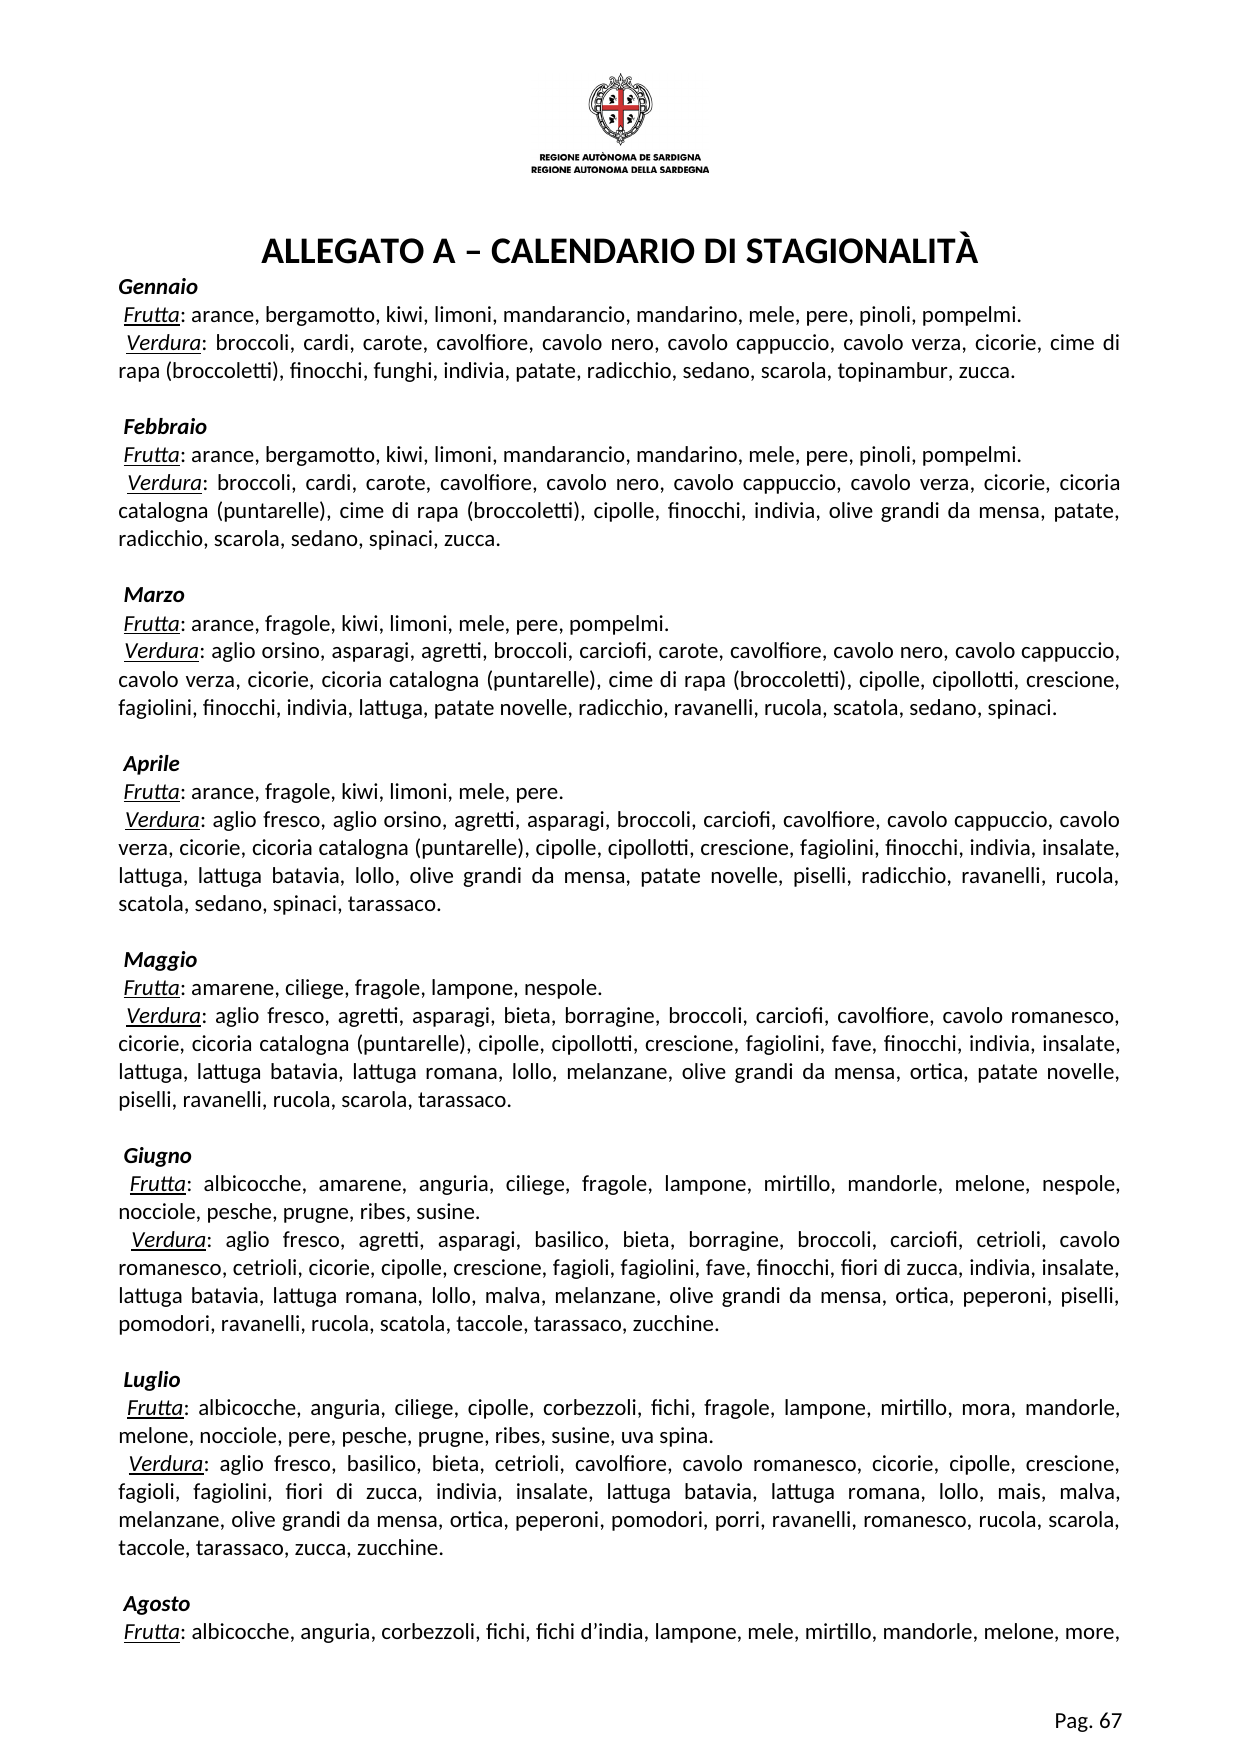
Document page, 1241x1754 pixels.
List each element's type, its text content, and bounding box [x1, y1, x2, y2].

text Frutta: arance, fragole, kiwi, limoni, mele, pere. [118, 777, 1122, 805]
text Verdura: aglio orsino, asparagi, agretti, broccoli, carciofi, carote, cavolfiore, cavolo nero, cavolo cappuccio, cavolo verza, cicorie, cicoria catalogna (puntarelle), cime di rapa (broccoletti), cipolle, cipollotti, crescione, fagiolini, finocchi, indivia, lattuga, patate novelle, radicchio, ravanelli, rucola, scatola, sedano, spinaci. [118, 637, 1122, 721]
text Frutta: albicocche, amarene, anguria, ciliege, fragole, lampone, mirtillo, mandorle, melone, nespole, nocciole, pesche, prugne, ribes, susine. [118, 1169, 1122, 1225]
text Verdura: aglio fresco, agretti, asparagi, bieta, borragine, broccoli, carciofi, cavolfiore, cavolo romanesco, cicorie, cicoria catalogna (puntarelle), cipolle, cipollotti, crescione, fagiolini, fave, finocchi, indivia, insalate, lattuga, lattuga batavia, lattuga romana, lollo, melanzane, olive grandi da mensa, ortica, patate novelle, piselli, ravanelli, rucola, scarola, tarassaco. [118, 1001, 1122, 1113]
text Agosto [118, 1589, 1122, 1617]
text Marzo [118, 581, 1122, 609]
picture [531, 73, 710, 173]
subtitle ALLEGATO A – CALENDARIO DI STAGIONALITÀ [118, 227, 1122, 272]
text Luglio [118, 1365, 1122, 1393]
text Aprile [118, 749, 1122, 777]
text Frutta: albicocche, anguria, ciliege, cipolle, corbezzoli, fichi, fragole, lampone, mirtillo, mora, mandorle, melone, nocciole, pere, pesche, prugne, ribes, susine, uva spina. [118, 1393, 1122, 1449]
text Verdura: aglio fresco, basilico, bieta, cetrioli, cavolfiore, cavolo romanesco, cicorie, cipolle, crescione, fagioli, fagiolini, fiori di zucca, indivia, insalate, lattuga batavia, lattuga romana, lollo, mais, malva, melanzane, olive grandi da mensa, ortica, peperoni, pomodori, porri, ravanelli, romanesco, rucola, scarola, taccole, tarassaco, zucca, zucchine. [118, 1449, 1122, 1561]
text Giugno [118, 1141, 1122, 1169]
text Frutta: amarene, ciliege, fragole, lampone, nespole. [118, 973, 1122, 1001]
text Verdura: aglio fresco, agretti, asparagi, basilico, bieta, borragine, broccoli, carciofi, cetrioli, cavolo romanesco, cetrioli, cicorie, cipolle, crescione, fagioli, fagiolini, fave, finocchi, fiori di zucca, indivia, insalate, lattuga batavia, lattuga romana, lollo, malva, melanzane, olive grandi da mensa, ortica, peperoni, piselli, pomodori, ravanelli, rucola, scatola, taccole, tarassaco, zucchine. [118, 1225, 1122, 1337]
text Verdura: broccoli, cardi, carote, cavolfiore, cavolo nero, cavolo cappuccio, cavolo verza, cicorie, cicoria catalogna (puntarelle), cime di rapa (broccoletti), cipolle, finocchi, indivia, olive grandi da mensa, patate, radicchio, scarola, sedano, spinaci, zucca. [118, 468, 1122, 553]
text Verdura: aglio fresco, aglio orsino, agretti, asparagi, broccoli, carciofi, cavolfiore, cavolo cappuccio, cavolo verza, cicorie, cicoria catalogna (puntarelle), cipolle, cipollotti, crescione, fagiolini, finocchi, indivia, insalate, lattuga, lattuga batavia, lollo, olive grandi da mensa, patate novelle, piselli, radicchio, ravanelli, rucola, scatola, sedano, spinaci, tarassaco. [118, 805, 1122, 917]
text Febbraio [118, 412, 1122, 441]
text Frutta: arance, bergamotto, kiwi, limoni, mandarancio, mandarino, mele, pere, pinoli, pompelmi. [118, 300, 1122, 328]
text Maggio [118, 945, 1122, 973]
text Frutta: arance, bergamotto, kiwi, limoni, mandarancio, mandarino, mele, pere, pinoli, pompelmi. [118, 441, 1122, 468]
text Frutta: arance, fragole, kiwi, limoni, mele, pere, pompelmi. [118, 609, 1122, 637]
text Gennaio [118, 272, 1122, 300]
text Verdura: broccoli, cardi, carote, cavolfiore, cavolo nero, cavolo cappuccio, cavolo verza, cicorie, cime di rapa (broccoletti), finocchi, funghi, indivia, patate, radicchio, sedano, scarola, topinambur, zucca. [118, 328, 1122, 384]
